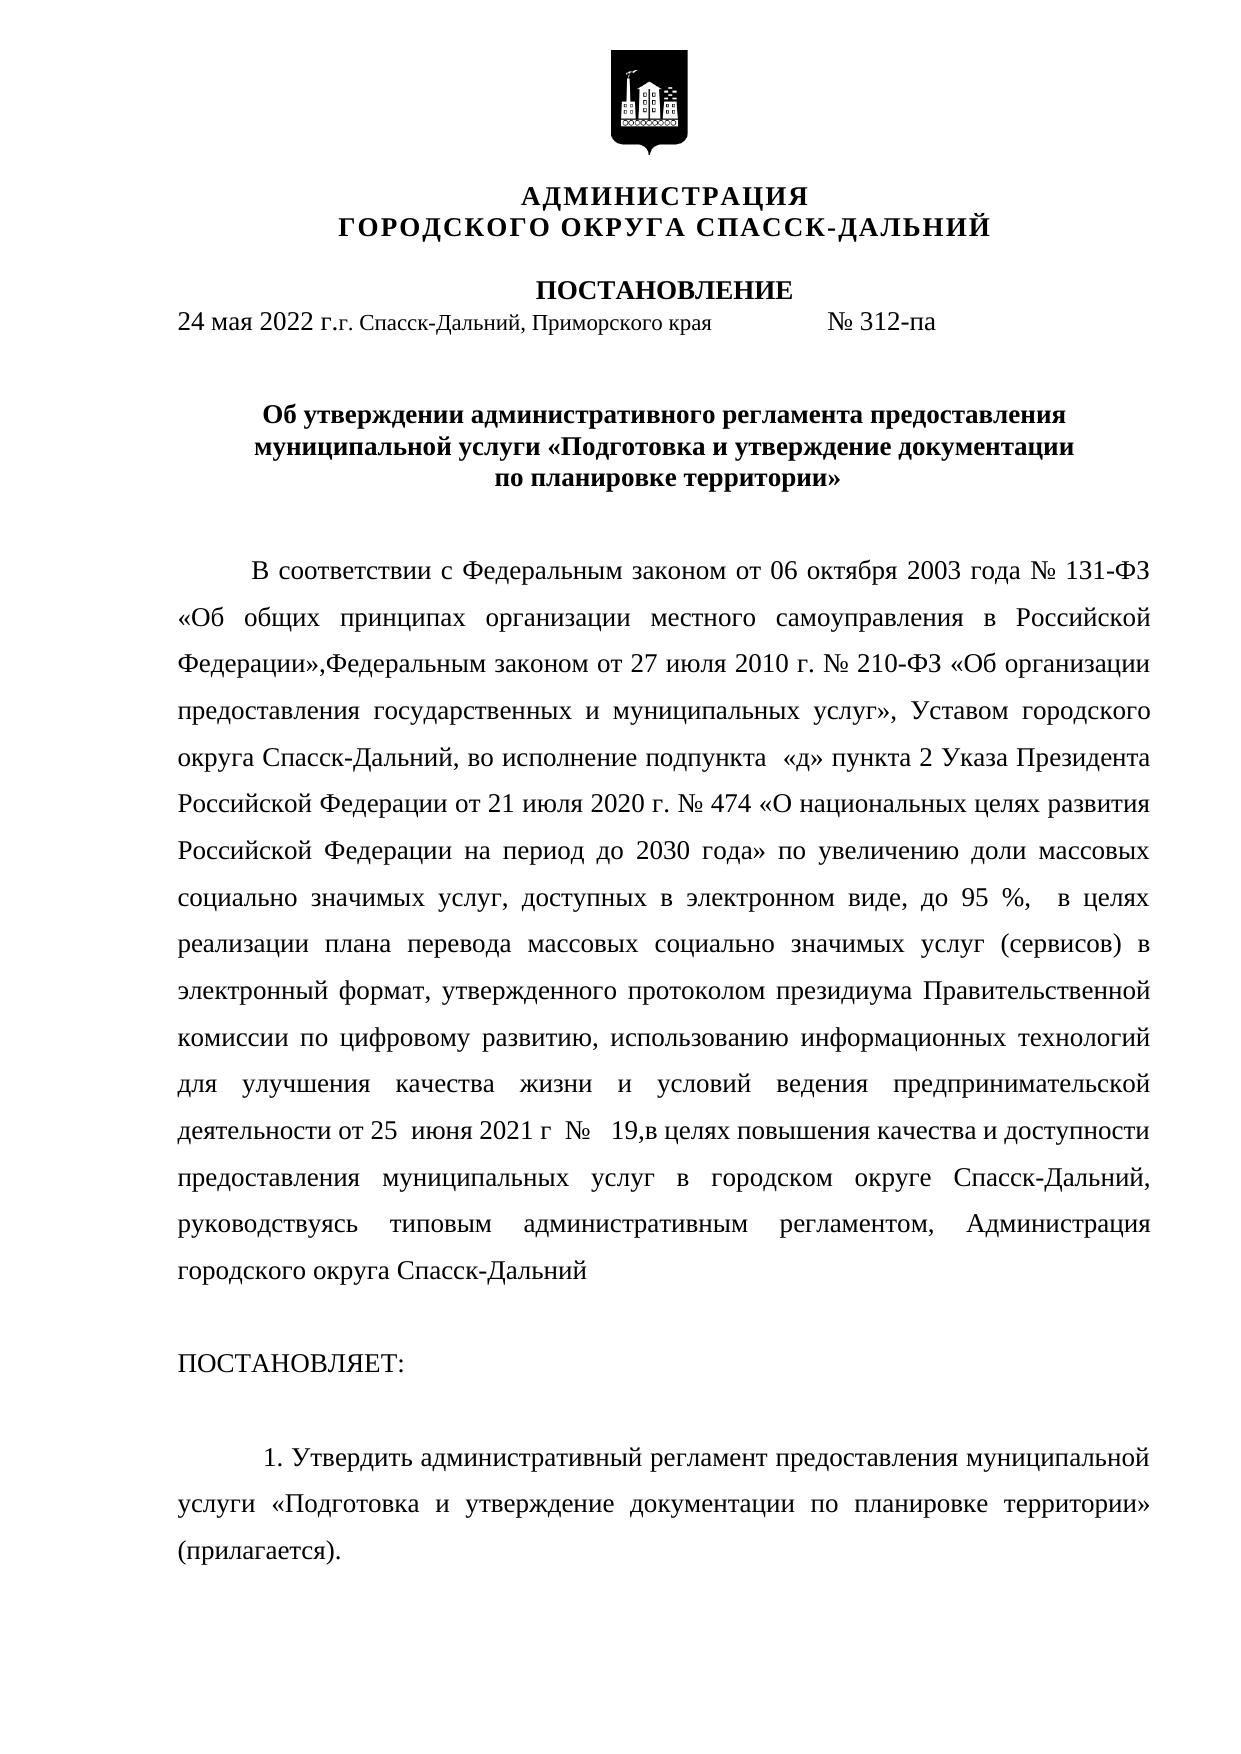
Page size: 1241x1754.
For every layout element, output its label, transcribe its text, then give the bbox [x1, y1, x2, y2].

picture [611, 50, 688, 153]
text 1. Утвердить административный регламент предоставления муниципальной услуги «Подготовка и утверждение документации по планировке территории» (прилагается). [177, 1441, 1152, 1565]
text 24 мая 2022 г.г. Спасск-Дальний, Приморского края № 312-па [177, 305, 1152, 336]
subtitle АДМИНИСТРАЦИЯ [177, 180, 1152, 212]
text В соответствии с Федеральным законом от 06 октября 2003 года № 131-ФЗ «Об общих принципах организации местного самоуправления в Российской Федерации»,Федеральным законом от 27 июля 2010 г. № 210-ФЗ «Об организации предоставления государственных и муниципальных услуг», Уставом городского округа Спасск-Дальний, во исполнение подпункта «д» пункта 2 Указа Президента Российской Федерации от 21 июля 2020 г. № 474 «О национальных целях развития Российской Федерации на период до 2030 года» по увеличению доли массовых социально значимых услуг, доступных в электронном виде, до 95 %, в целях реализации плана перевода массовых социально значимых услуг (сервисов) в электронный формат, утвержденного протоколом президиума Правительственной комиссии по цифровому развитию, использованию информационных технологий для улучшения качества жизни и условий ведения предпринимательской деятельности от 25 июня 2021 г № 19,в целях повышения качества и доступности предоставления муниципальных услуг в городском округе Спасск-Дальний, руководствуясь типовым административным регламентом, Администрация городского округа Спасск-Дальний [177, 554, 1152, 1285]
subtitle ГОРОДСКОГО ОКРУГА СПАССК-ДАЛЬНИЙ [177, 212, 1152, 243]
text ПОСТАНОВЛЯЕТ: [177, 1347, 1152, 1379]
text по планировке территории» [177, 461, 1152, 492]
subtitle ПОСТАНОВЛЕНИЕ [177, 274, 1152, 305]
text Об утверждении административного регламента предоставления муниципальной услуги «Подготовка и утверждение документации [177, 398, 1152, 461]
